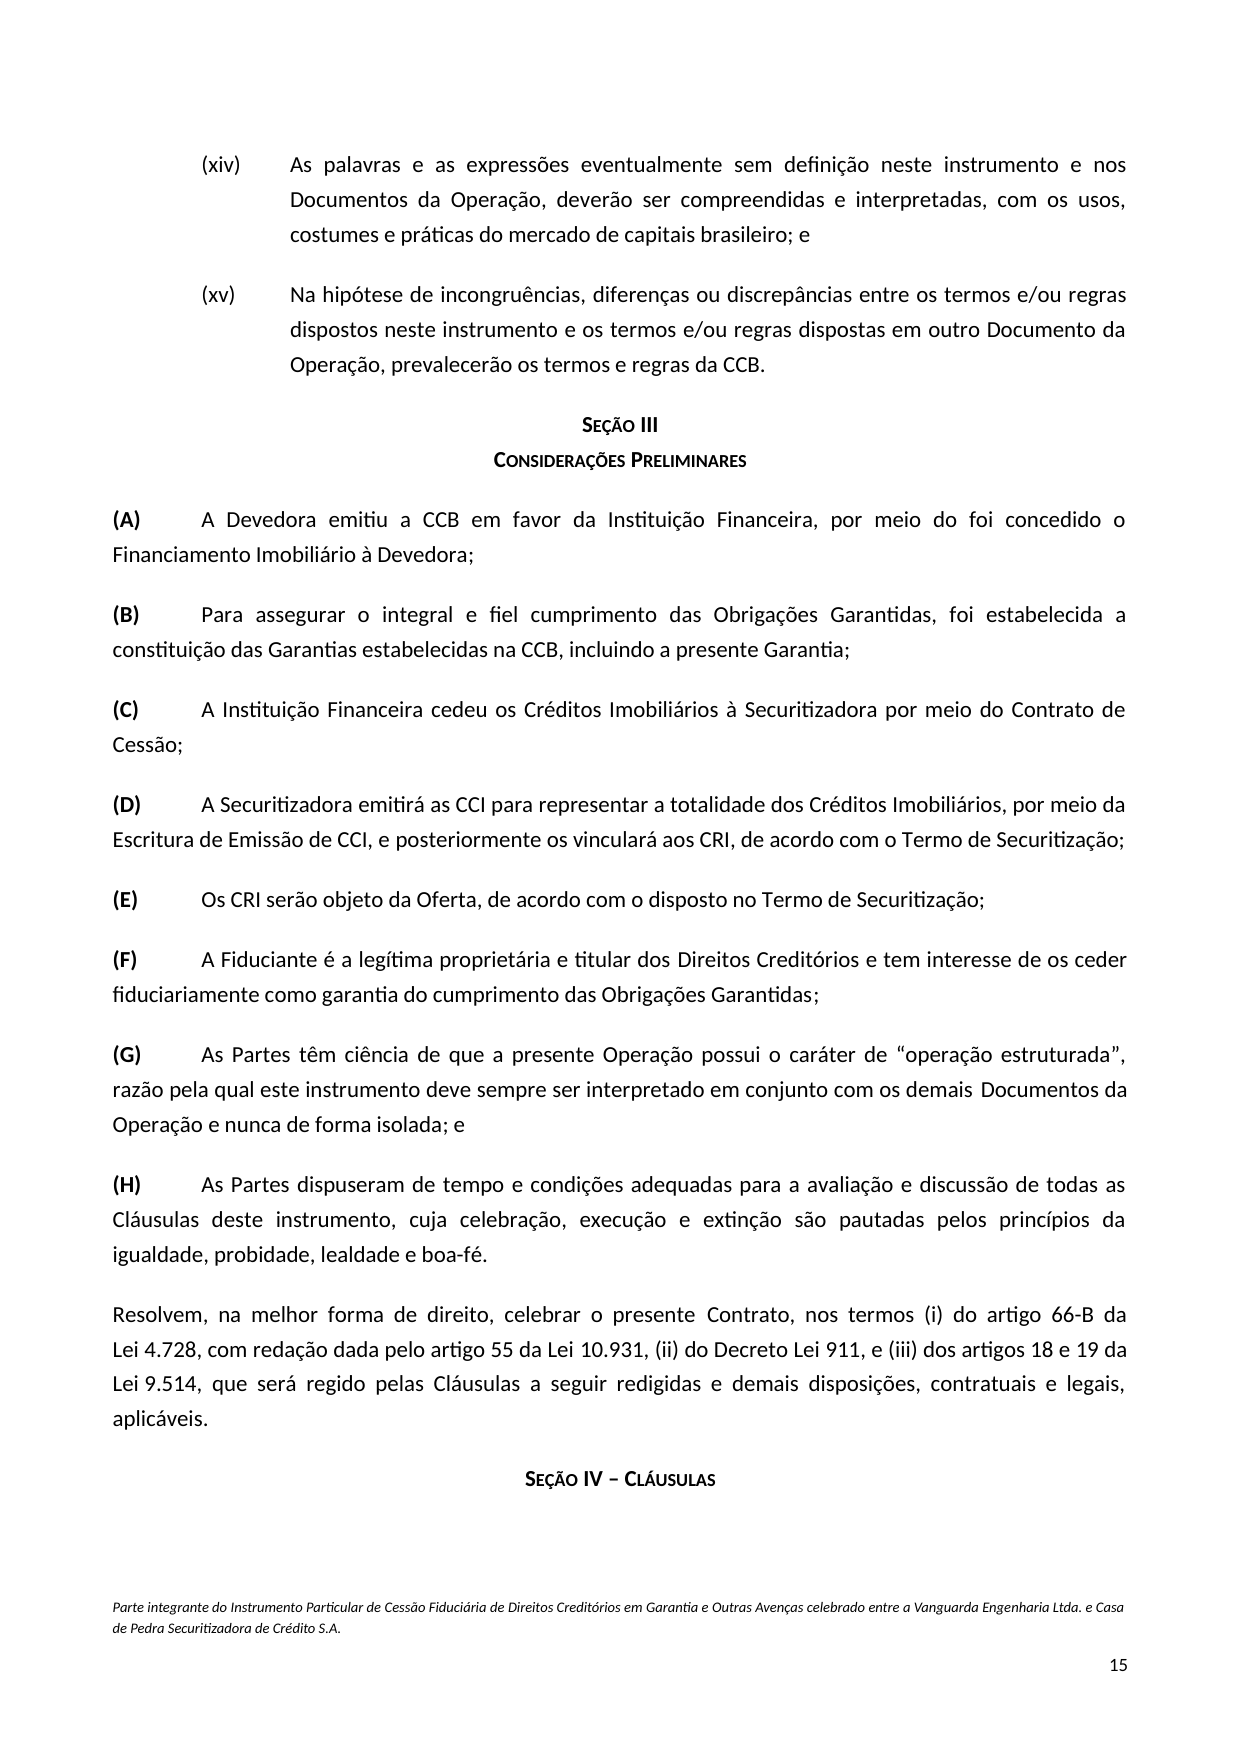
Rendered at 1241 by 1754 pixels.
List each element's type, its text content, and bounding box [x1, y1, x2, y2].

list Na hipótese de incongruências, diferenças ou discrepâncias entre os termos e/ou regras dispostos neste instrumento e os termos e/ou regras dispostas em outro Documento da Operação, prevalecerão os termos e regras da CCB. [201, 280, 1128, 378]
list As Partes dispuseram de tempo e condições adequadas para a avaliação e discussão de todas as Cláusulas deste instrumento, cuja celebração, execução e extinção são pautadas pelos princípios da igualdade, probidade, lealdade e boa-fé. [112, 1170, 1128, 1268]
list As Partes têm ciência de que a presente Operação possui o caráter de “operação estruturada”, razão pela qual este instrumento deve sempre ser interpretado em conjunto com os demais Documentos da Operação e nunca de forma isolada; e [112, 1040, 1128, 1138]
list A Instituição Financeira cedeu os Créditos Imobiliários à Securitizadora por meio do Contrato de Cessão; [112, 695, 1128, 758]
list A Devedora emitiu a CCB em favor da Instituição Financeira, por meio do foi concedido o Financiamento Imobiliário à Devedora; [112, 505, 1128, 568]
list A Fiduciante é a legítima proprietária e titular dos Direitos Creditórios e tem interesse de os ceder fiduciariamente como garantia do cumprimento das Obrigações Garantidas; [112, 945, 1128, 1008]
list Para assegurar o integral e fiel cumprimento das Obrigações Garantidas, foi estabelecida a constituição das Garantias estabelecidas na CCB, incluindo a presente Garantia; [112, 600, 1128, 663]
list Seção IV – Cláusulas [112, 1464, 1128, 1492]
list A Securitizadora emitirá as CCI para representar a totalidade dos Créditos Imobiliários, por meio da Escritura de Emissão de CCI, e posteriormente os vinculará aos CRI, de acordo com o Termo de Securitização; [112, 790, 1128, 853]
list Os CRI serão objeto da Oferta, de acordo com o disposto no Termo de Securitização; [112, 885, 1128, 913]
list Seção III Considerações Preliminares [112, 410, 1128, 473]
text Resolvem, na melhor forma de direito, celebrar o presente Contrato, nos termos (i) do artigo 66-B da Lei 4.728, com redação dada pelo artigo 55 da Lei 10.931, (ii) do Decreto Lei 911, e (iii) dos artigos 18 e 19 da Lei 9.514, que será regido pelas Cláusulas a seguir redigidas e demais disposições, contratuais e legais, aplicáveis. [112, 1300, 1128, 1432]
list As palavras e as expressões eventualmente sem definição neste instrumento e nos Documentos da Operação, deverão ser compreendidas e interpretadas, com os usos, costumes e práticas do mercado de capitais brasileiro; e [201, 150, 1128, 248]
